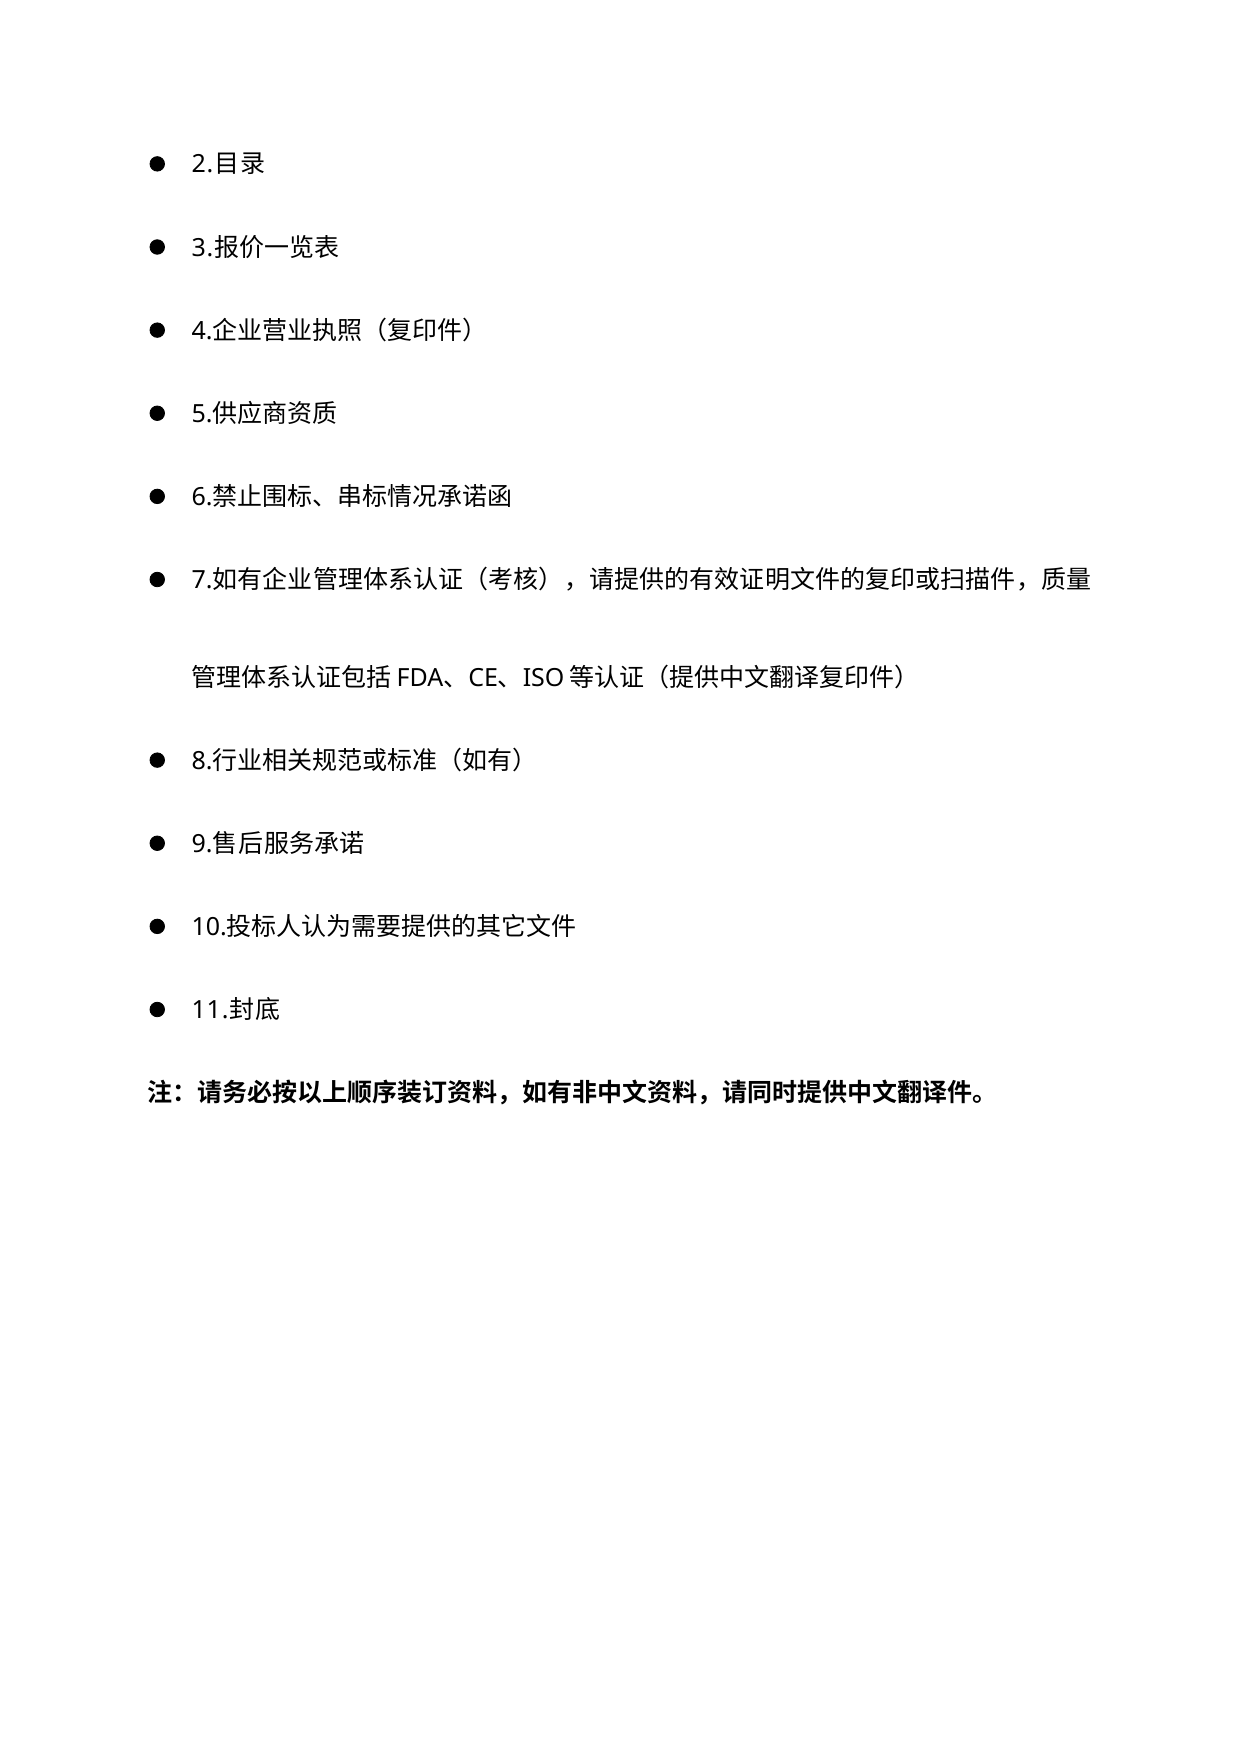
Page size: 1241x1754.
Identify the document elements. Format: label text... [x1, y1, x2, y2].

list 5.供应商资质 [148, 379, 1093, 444]
list 6.禁止围标、串标情况承诺函 [148, 462, 1093, 527]
list 11.封底 [148, 975, 1093, 1040]
list 9.售后服务承诺 [148, 809, 1093, 874]
list 4.企业营业执照（复印件） [148, 296, 1093, 361]
list 3.报价一览表 [148, 213, 1093, 278]
list 10.投标人认为需要提供的其它文件 [148, 892, 1093, 957]
list 2.目录 [148, 129, 1093, 194]
text 注：请务必按以上顺序装订资料，如有非中文资料，请同时提供中文翻译件。 [148, 1058, 1093, 1123]
list 7.如有企业管理体系认证（考核），请提供的有效证明文件的复印或扫描件，质量管理体系认证包括FDA、CE、ISO等认证（提供中文翻译复印件） [148, 545, 1093, 708]
list 8.行业相关规范或标准（如有） [148, 726, 1093, 791]
